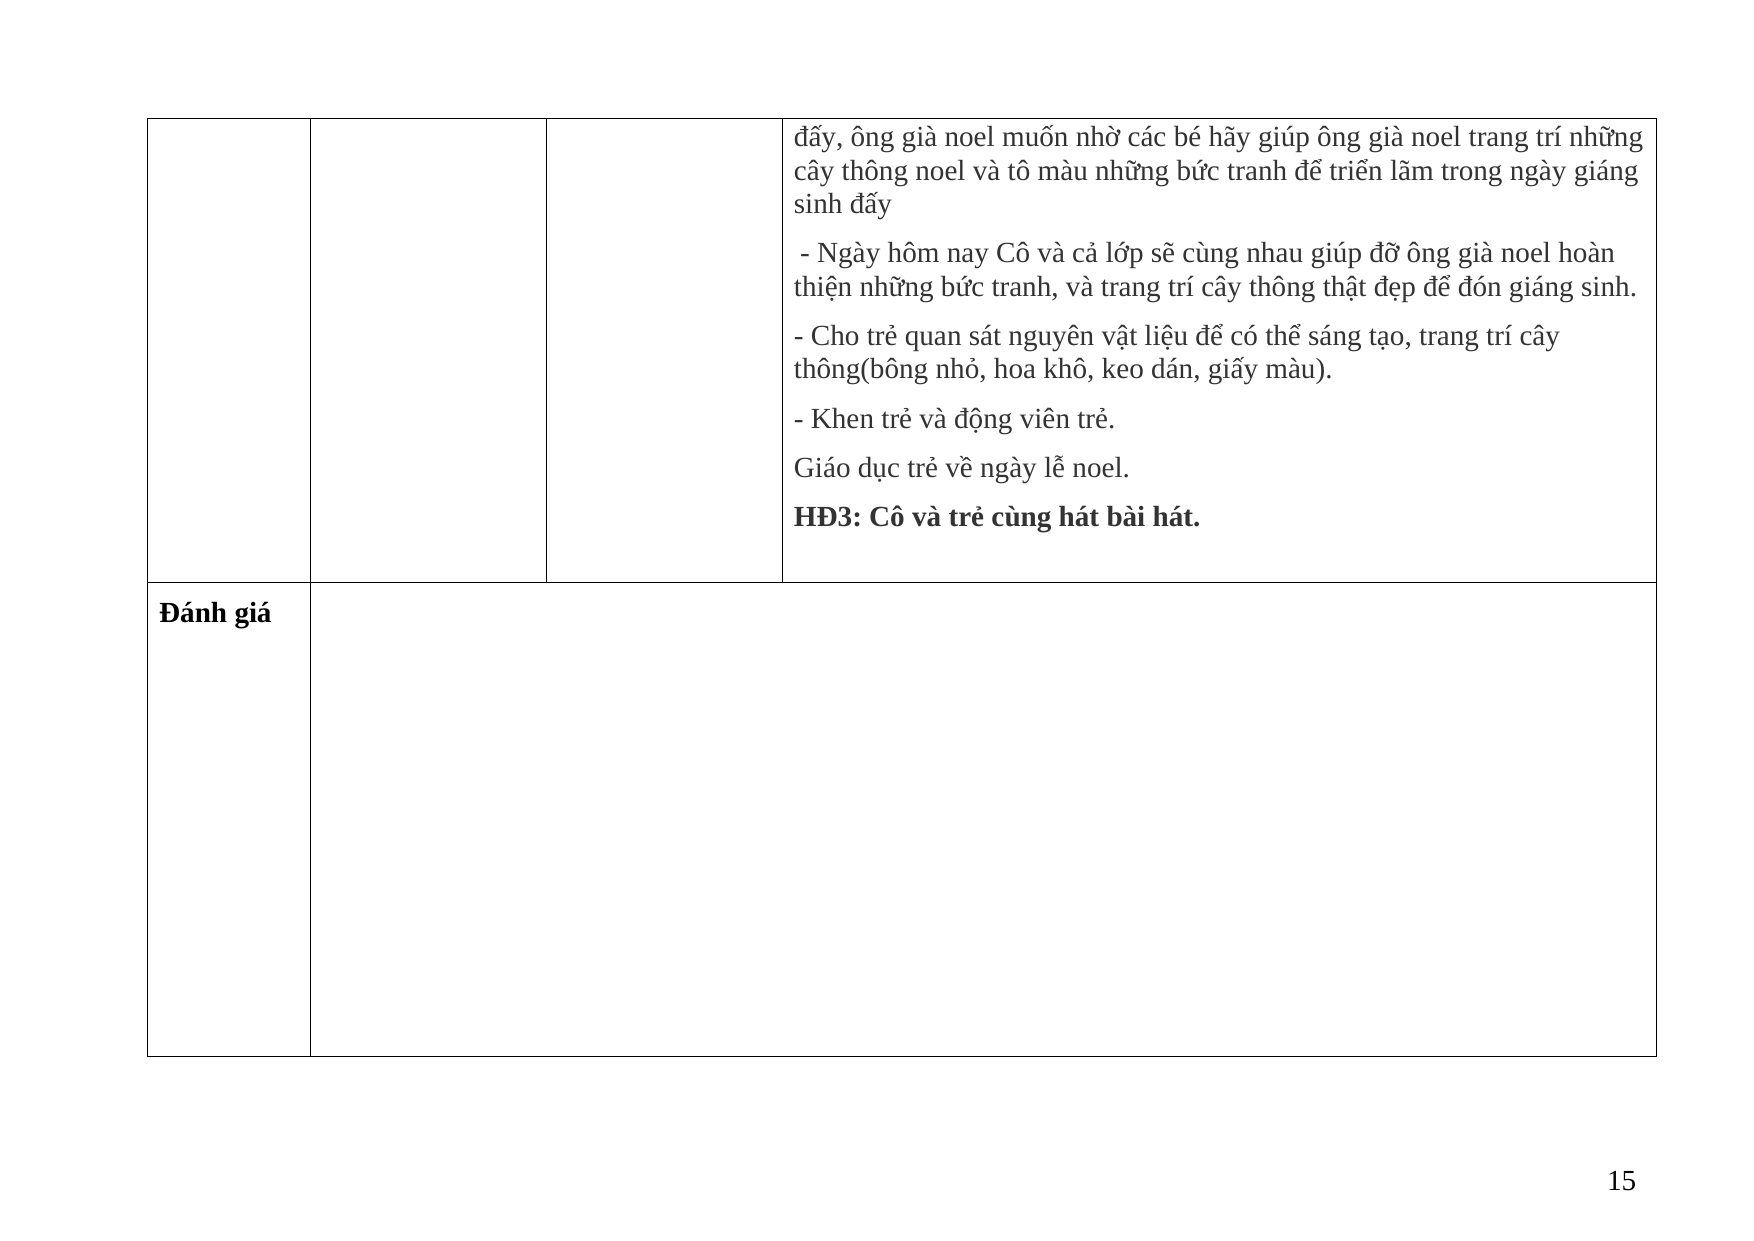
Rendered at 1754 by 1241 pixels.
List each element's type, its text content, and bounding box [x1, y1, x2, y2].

table_cell [148, 119, 310, 582]
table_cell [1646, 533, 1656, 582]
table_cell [311, 119, 546, 582]
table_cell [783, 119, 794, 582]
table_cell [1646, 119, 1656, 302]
table_cell [311, 583, 1656, 1056]
table_cell Đánh giá [148, 583, 310, 1056]
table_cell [547, 119, 782, 582]
